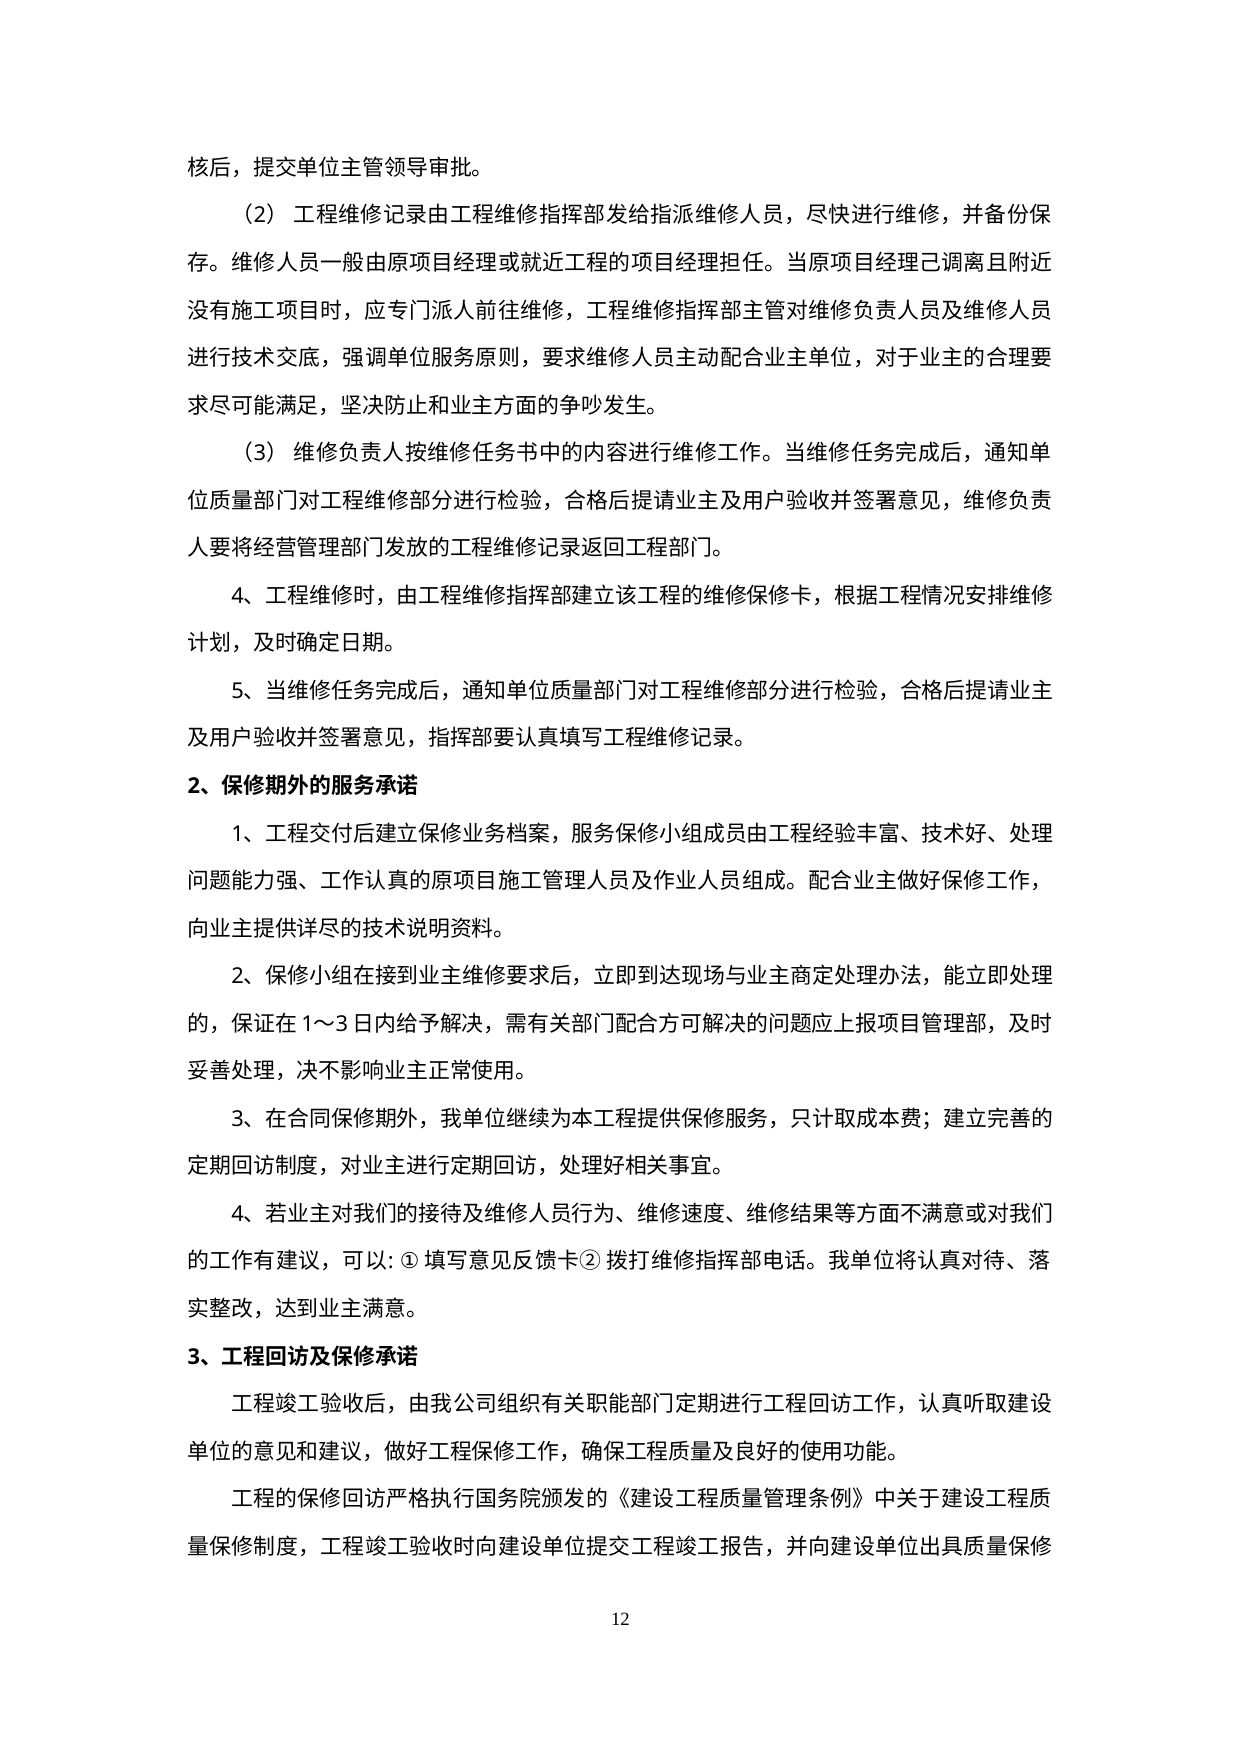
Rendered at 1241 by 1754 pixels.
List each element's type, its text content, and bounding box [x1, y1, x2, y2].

text （2） 工程维修记录由工程维修指挥部发给指派维修人员，尽快进行维修，并备份保存。维修人员一般由原项目经理或就近工程的项目经理担任。当原项目经理己调离且附近没有施工项目时，应专门派人前往维修，工程维修指挥部主管对维修负责人员及维修人员进行技术交底，强调单位服务原则，要求维修人员主动配合业主单位，对于业主的合理要求尽可能满足，坚决防止和业主方面的争吵发生。 [187, 197, 1053, 419]
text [187, 150, 1053, 182]
text 4、工程维修时，由工程维修指挥部建立该工程的维修保修卡，根据工程情况安排维修计划，及时确定日期。 [187, 578, 1053, 657]
text 3、工程回访及保修承诺 [187, 1339, 1053, 1370]
text 5、当维修任务完成后，通知单位质量部门对工程维修部分进行检验，合格后提请业主及用户验收并签署意见，指挥部要认真填写工程维修记录。 [187, 673, 1053, 752]
text 3、在合同保修期外，我单位继续为本工程提供保修服务，只计取成本费；建立完善的定期回访制度，对业主进行定期回访，处理好相关事宜。 [187, 1101, 1053, 1180]
text （3） 维修负责人按维修任务书中的内容进行维修工作。当维修任务完成后，通知单位质量部门对工程维修部分进行检验，合格后提请业主及用户验收并签署意见，维修负责人要将经营管理部门发放的工程维修记录返回工程部门。 [187, 435, 1053, 562]
text 工程竣工验收后，由我公司组织有关职能部门定期进行工程回访工作，认真听取建设单位的意见和建议，做好工程保修工作，确保工程质量及良好的使用功能。 [187, 1386, 1053, 1465]
text 2、保修期外的服务承诺 [187, 768, 1053, 800]
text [187, 1481, 1053, 1560]
text 4、若业主对我们的接待及维修人员行为、维修速度、维修结果等方面不满意或对我们的工作有建议，可以: ①填写意见反馈卡② 拨打维修指挥部电话。我单位将认真对待、落实整改，达到业主满意。 [187, 1196, 1053, 1323]
text 2、保修小组在接到业主维修要求后，立即到达现场与业主商定处理办法，能立即处理的，保证在1～3日内给予解决，需有关部门配合方可解决的问题应上报项目管理部，及时妥善处理，决不影响业主正常使用。 [187, 958, 1053, 1085]
text 1、工程交付后建立保修业务档案，服务保修小组成员由工程经验丰富、技术好、处理问题能力强、工作认真的原项目施工管理人员及作业人员组成。配合业主做好保修工作，向业主提供详尽的技术说明资料。 [187, 816, 1053, 942]
